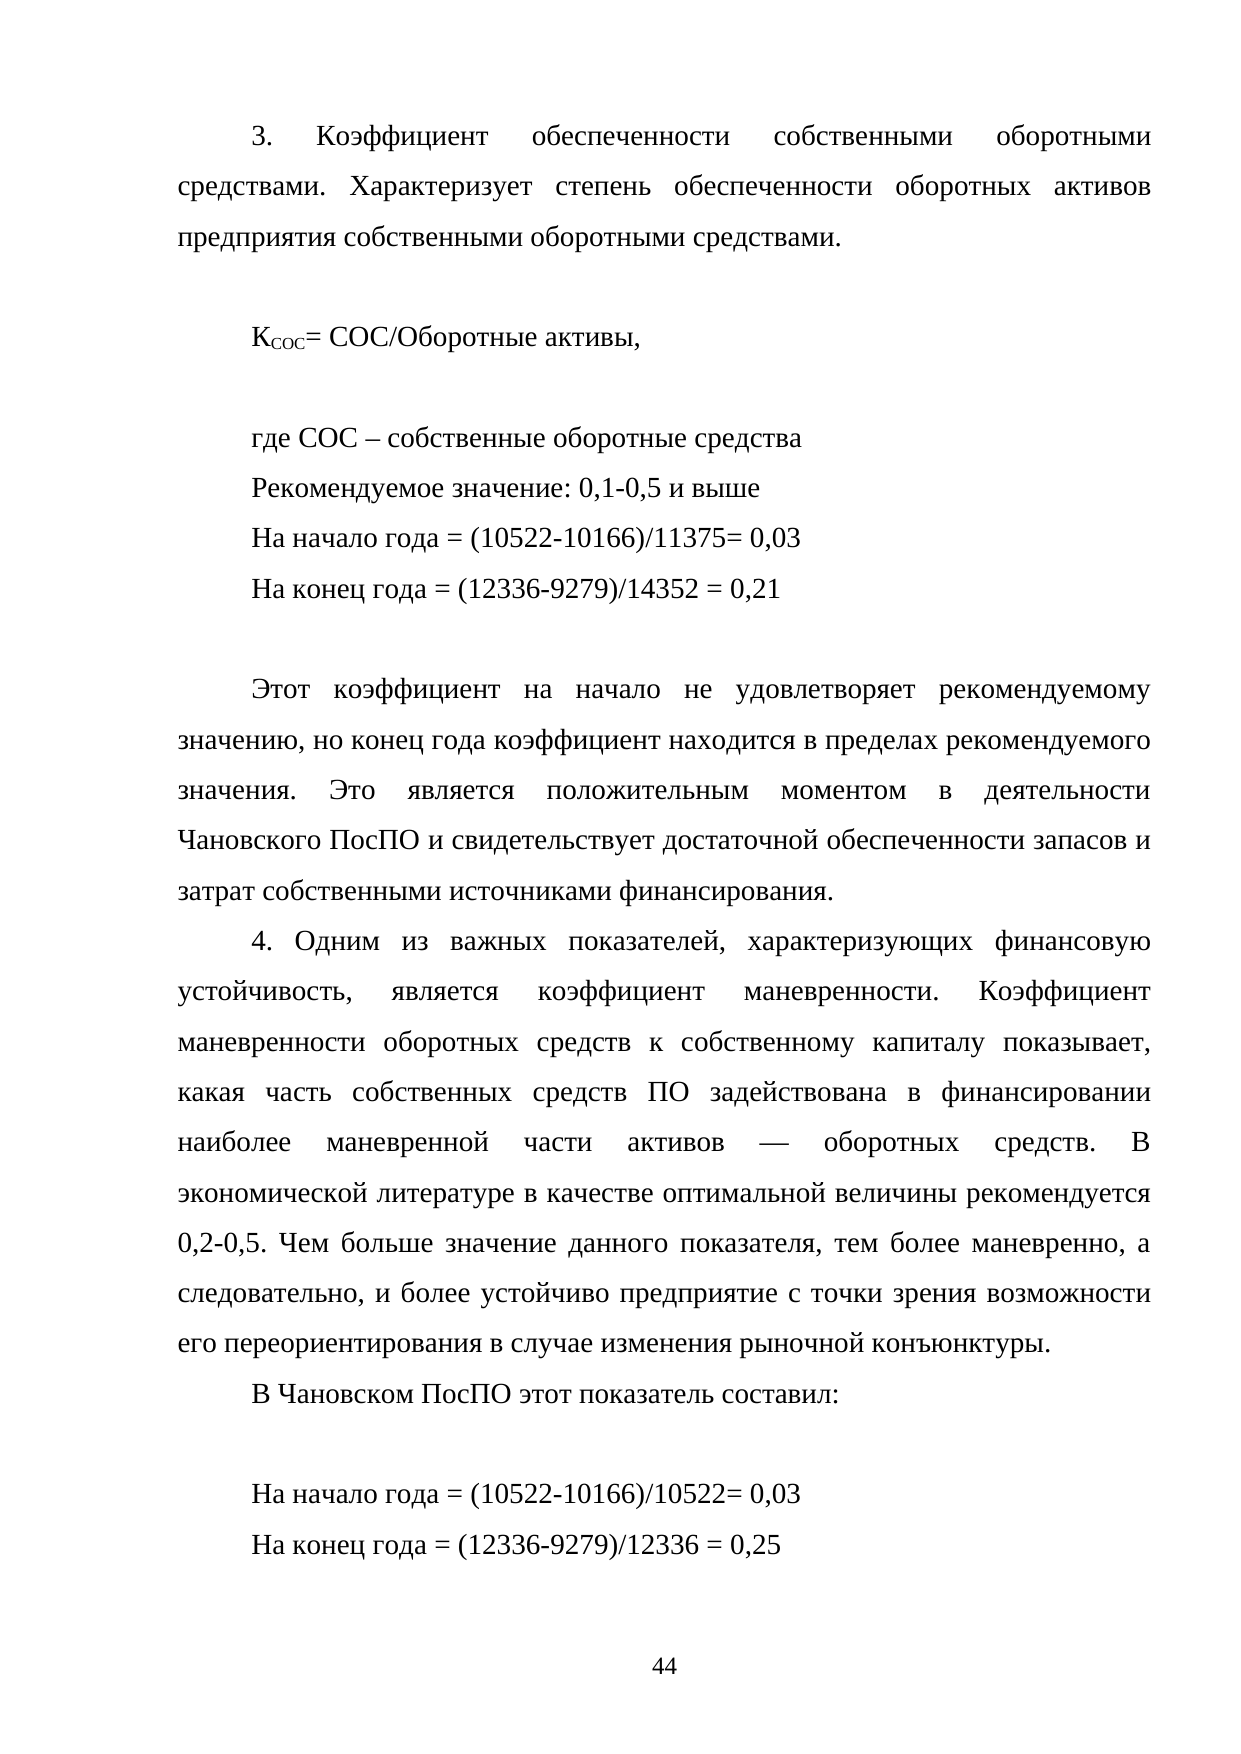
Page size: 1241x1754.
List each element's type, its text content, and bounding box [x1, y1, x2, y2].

text КСОС= СОС/Оборотные активы, [177, 319, 1152, 353]
text На начало года = (10522-10166)/11375= 0,03 [177, 521, 1152, 554]
text На конец года = (12336-9279)/12336 = 0,25 [177, 1527, 1152, 1560]
text 4. Одним из важных показателей, характеризующих финансовую устойчивость, является коэффициент маневренности. Коэффициент маневренности оборотных средств к собственному капиталу показывает, какая часть собственных средств ПО задействована в финансировании наиболее маневренной части активов — оборотных средств. В экономической литературе в качестве оптимальной величины рекомендуется 0,2-0,5. Чем больше значение данного показателя, тем более маневренно, а следовательно, и более устойчиво предприятие с точки зрения возможности его переориентирования в случае изменения рыночной конъюнктуры. [177, 923, 1152, 1359]
text На конец года = (12336-9279)/14352 = 0,21 [177, 571, 1152, 604]
text На начало года = (10522-10166)/10522= 0,03 [177, 1477, 1152, 1510]
text В Чановском ПосПО этот показатель составил: [177, 1376, 1152, 1409]
text Рекомендуемое значение: 0,1-0,5 и выше [177, 470, 1152, 504]
text 3. Коэффициент обеспеченности собственными оборотными средствами. Характеризует степень обеспеченности оборотных активов предприятия собственными оборотными средствами. [177, 118, 1152, 252]
text Этот коэффициент на начало не удовлетворяет рекомендуемому значению, но конец года коэффициент находится в пределах рекомендуемого значения. Это является положительным моментом в деятельности Чановского ПосПО и свидетельствует достаточной обеспеченности запасов и затрат собственными источниками финансирования. [177, 672, 1152, 906]
text где СОС – собственные оборотные средства [177, 420, 1152, 453]
